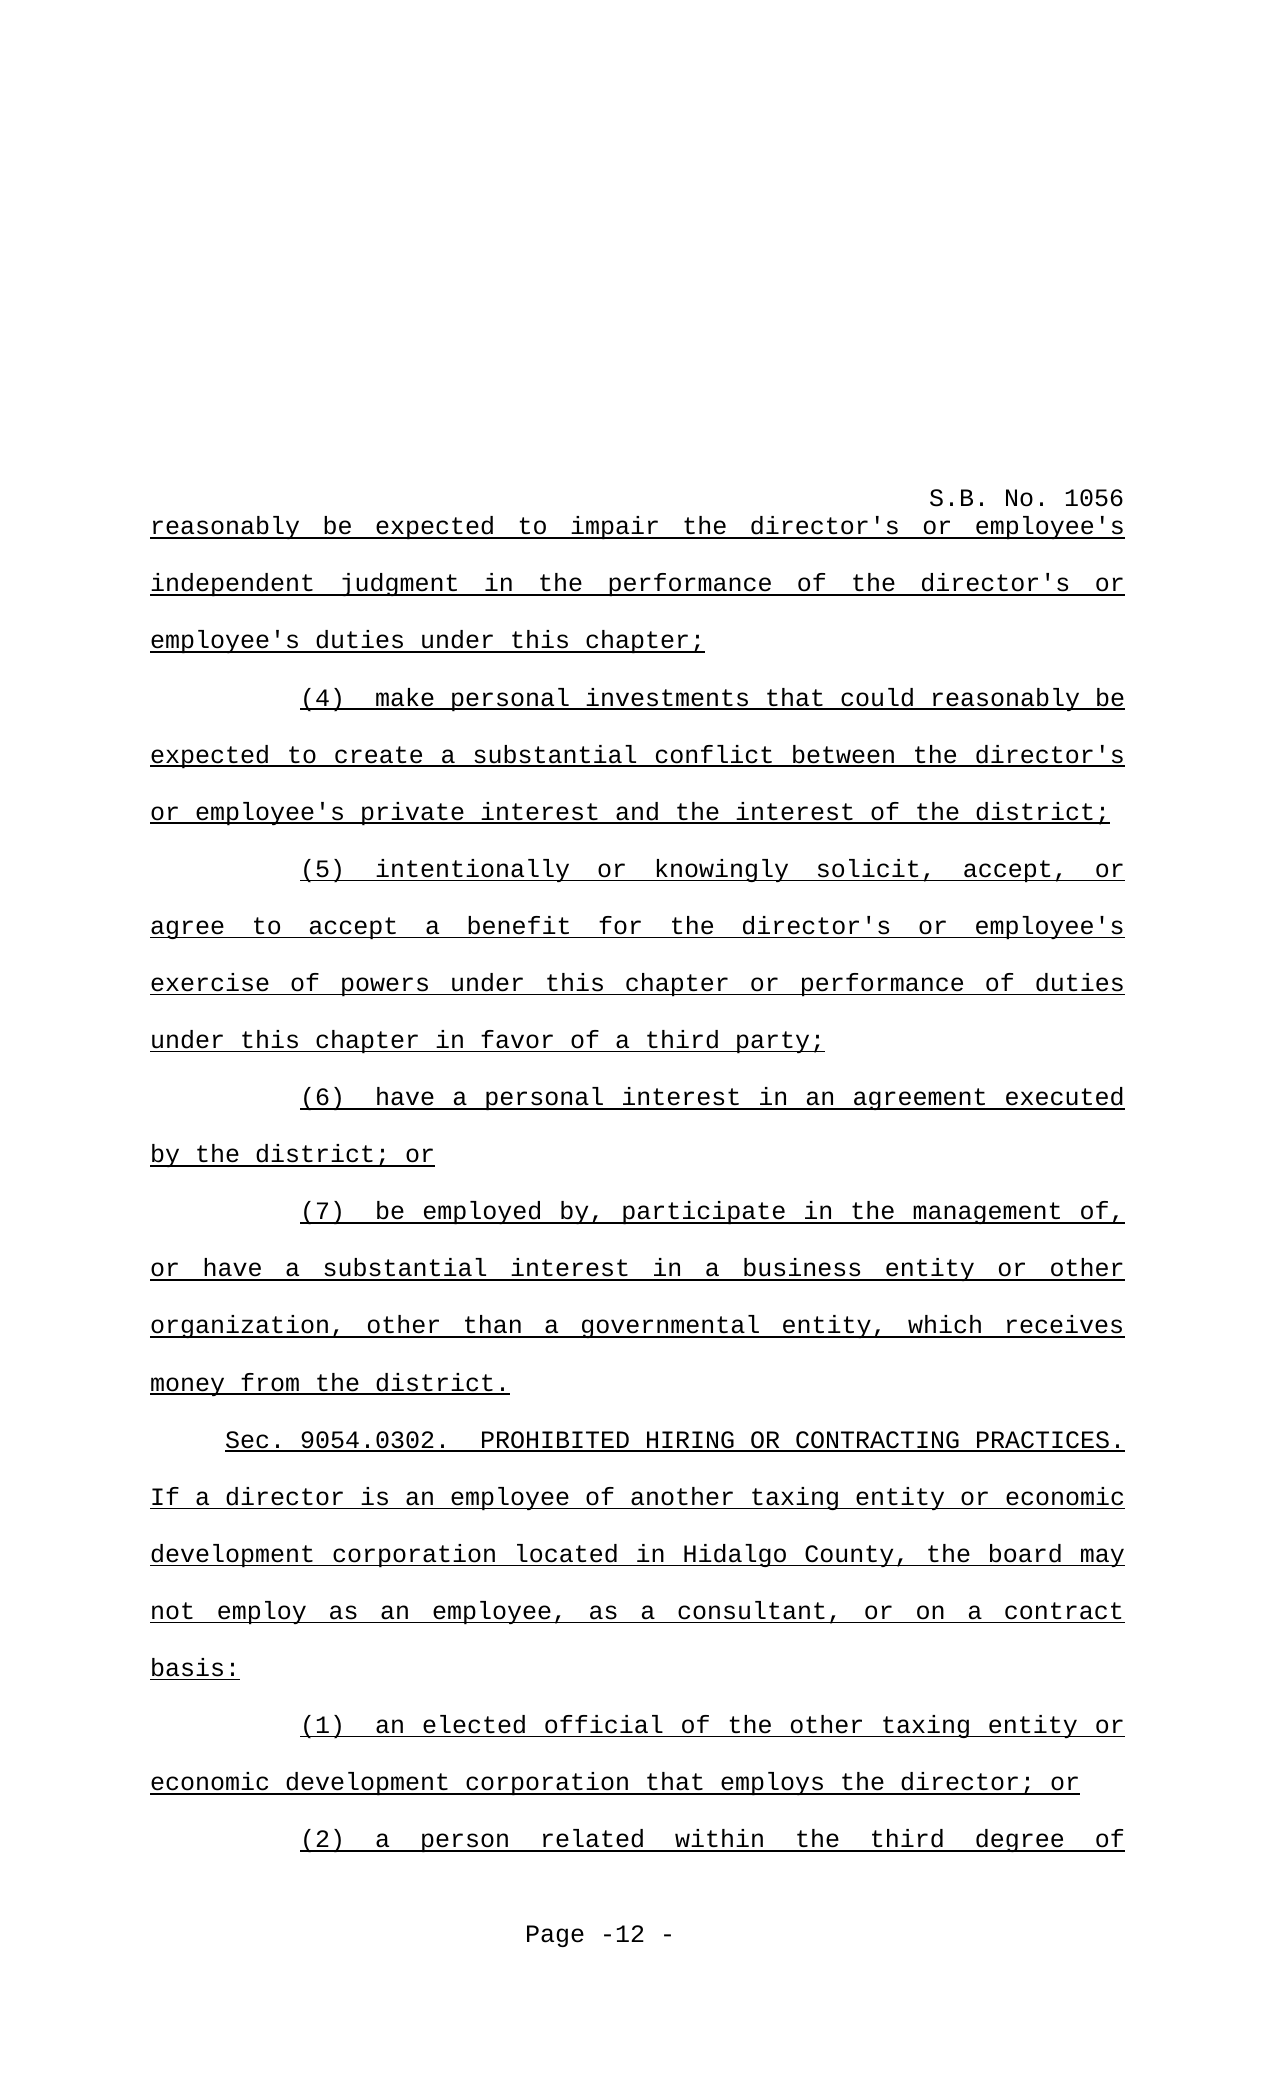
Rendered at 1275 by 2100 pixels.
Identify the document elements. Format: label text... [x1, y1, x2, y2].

text (4) make personal investments that could reasonably be expected to create a substantial conflict between the director's or employee's private interest and the interest of the district; [150, 685, 1125, 765]
text (6) have a personal interest in an agreement executed by the district; or [150, 1084, 1125, 1170]
text (4) make personal investments that could reasonably be expected to create a substantial conflict between the director's or employee's private interest and the interest of the district; [150, 767, 1125, 828]
text (7) be employed by, participate in the management of, or have a substantial interest in a business entity or other organization, other than a governmental entity, which receives money from the district. [150, 1338, 1125, 1398]
text (5) intentionally or knowingly solicit, accept, or agree to accept a benefit for the director's or employee's exercise of powers under this chapter or performance of duties under this chapter in favor of a third party; [150, 995, 1125, 1056]
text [150, 514, 1125, 537]
text Sec. 9054.0302. PROHIBITED HIRING OR CONTRACTING PRACTICES. If a director is an employee of another taxing entity or economic development corporation located in Hidalgo County, the board may not employ as an employee, as a consultant, or on a contract basis: [150, 1509, 1125, 1565]
text (7) be employed by, participate in the management of, or have a substantial interest in a business entity or other organization, other than a governmental entity, which receives money from the district. [150, 1281, 1125, 1336]
text (1) an elected official of the other taxing entity or economic development corporation that employs the director; or [150, 1712, 1125, 1798]
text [150, 1827, 1125, 1855]
text (5) intentionally or knowingly solicit, accept, or agree to accept a benefit for the director's or employee's exercise of powers under this chapter or performance of duties under this chapter in favor of a third party; [150, 938, 1125, 994]
text (7) be employed by, participate in the management of, or have a substantial interest in a business entity or other organization, other than a governmental entity, which receives money from the district. [150, 1199, 1125, 1279]
text Sec. 9054.0302. PROHIBITED HIRING OR CONTRACTING PRACTICES. If a director is an employee of another taxing entity or economic development corporation located in Hidalgo County, the board may not employ as an employee, as a consultant, or on a contract basis: [150, 1427, 1125, 1508]
text (5) intentionally or knowingly solicit, accept, or agree to accept a benefit for the director's or employee's exercise of powers under this chapter or performance of duties under this chapter in favor of a third party; [150, 856, 1125, 937]
text Sec. 9054.0302. PROHIBITED HIRING OR CONTRACTING PRACTICES. If a director is an employee of another taxing entity or economic development corporation located in Hidalgo County, the board may not employ as an employee, as a consultant, or on a contract basis: [150, 1623, 1125, 1684]
text Sec. 9054.0302. PROHIBITED HIRING OR CONTRACTING PRACTICES. If a director is an employee of another taxing entity or economic development corporation located in Hidalgo County, the board may not employ as an employee, as a consultant, or on a contract basis: [150, 1566, 1125, 1622]
